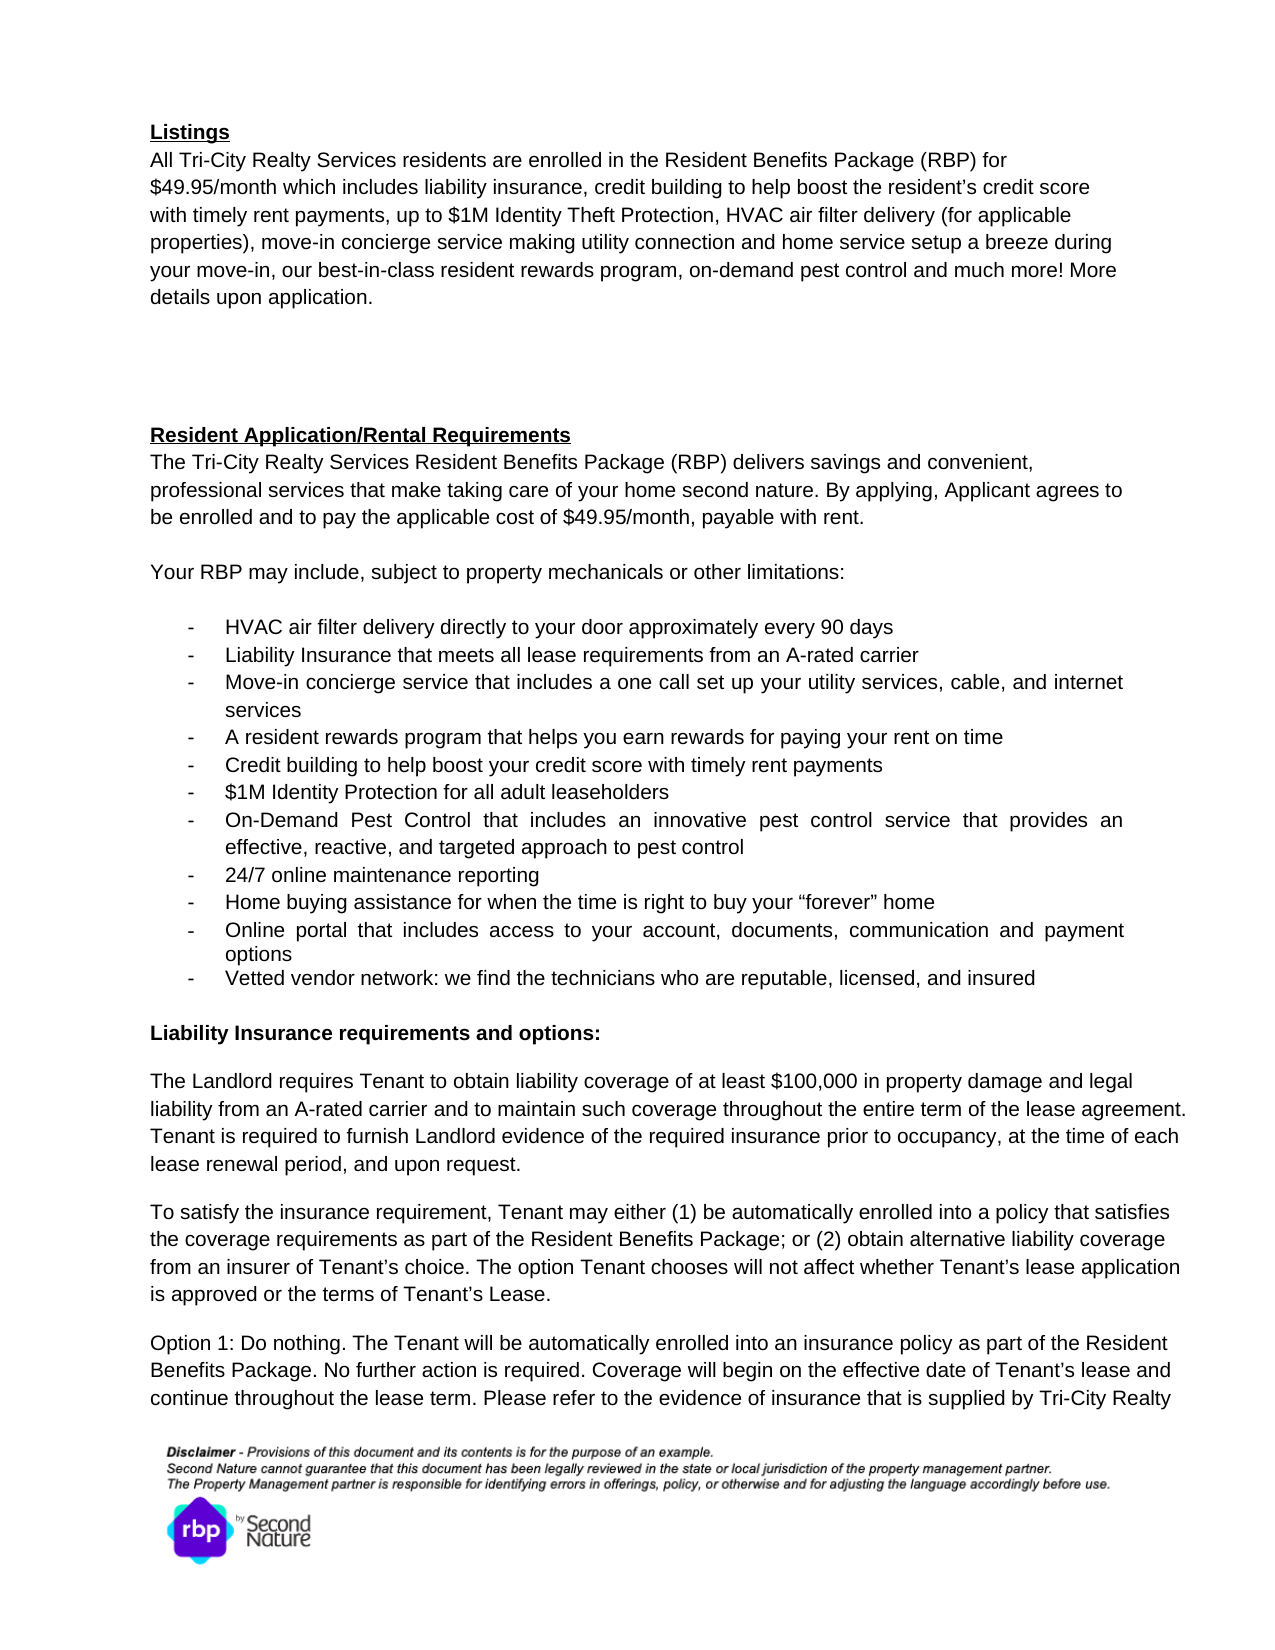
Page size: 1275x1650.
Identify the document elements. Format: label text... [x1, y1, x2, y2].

list HVAC air filter delivery directly to your door approximately every 90 days [187, 615, 1125, 639]
list 24/7 online maintenance reporting [187, 862, 1125, 886]
list $1M Identity Protection for all adult leaseholders [187, 780, 1125, 804]
list Home buying assistance for when the time is right to buy your “forever” home [187, 890, 1125, 914]
text All Tri-City Realty Services residents are enrolled in the Resident Benefits Package (RBP) for $49.95/month which includes liability insurance, credit building to help boost the resident’s credit score with timely rent payments, up to $1M Identity Theft Protection, HVAC air filter delivery (for applicable properties), move-in concierge service making utility connection and home service setup a breeze during your move-in, our best-in-class resident rewards program, on-demand pest control and much more! More details upon application. [150, 147, 1125, 309]
text The Landlord requires Tenant to obtain liability coverage of at least $100,000 in property damage and legal liability from an A-rated carrier and to maintain such coverage throughout the entire term of the lease agreement. Tenant is required to furnish Landlord evidence of the required insurance prior to occupancy, at the time of each lease renewal period, and upon request. [150, 1069, 1200, 1175]
text Liability Insurance requirements and options: [150, 1021, 1125, 1044]
list Credit building to help boost your credit score with timely rent payments [187, 752, 1125, 776]
list Online portal that includes access to your account, documents, communication and payment options [187, 917, 1125, 966]
list A resident rewards program that helps you earn rewards for paying your rent on time [187, 725, 1125, 749]
text Your RBP may include, subject to property mechanicals or other limitations: [150, 560, 1125, 584]
text Listings [150, 120, 1125, 144]
list Liability Insurance that meets all lease requirements from an A-rated carrier [187, 642, 1125, 666]
text The Tri-City Realty Services Resident Benefits Package (RBP) delivers savings and convenient, professional services that make taking care of your home second nature. By applying, Applicant agrees to be enrolled and to pay the applicable cost of $49.95/month, payable with rent. [150, 450, 1125, 529]
text Resident Application/Rental Requirements [150, 422, 1125, 446]
list Vetted vendor network: we find the technicians who are reputable, licensed, and insured [187, 966, 1125, 989]
list Move-in concierge service that includes a one call set up your utility services, cable, and internet services [187, 670, 1125, 721]
list On-Demand Pest Control that includes an innovative pest control service that provides an effective, reactive, and targeted approach to pest control [187, 807, 1125, 859]
text To satisfy the insurance requirement, Tenant may either (1) be automatically enrolled into a policy that satisfies the coverage requirements as part of the Resident Benefits Package; or (2) obtain alternative liability coverage from an insurer of Tenant’s choice. The option Tenant chooses will not affect whether Tenant’s lease application is approved or the terms of Tenant’s Lease. [150, 1200, 1200, 1306]
picture [150, 1431, 1125, 1575]
